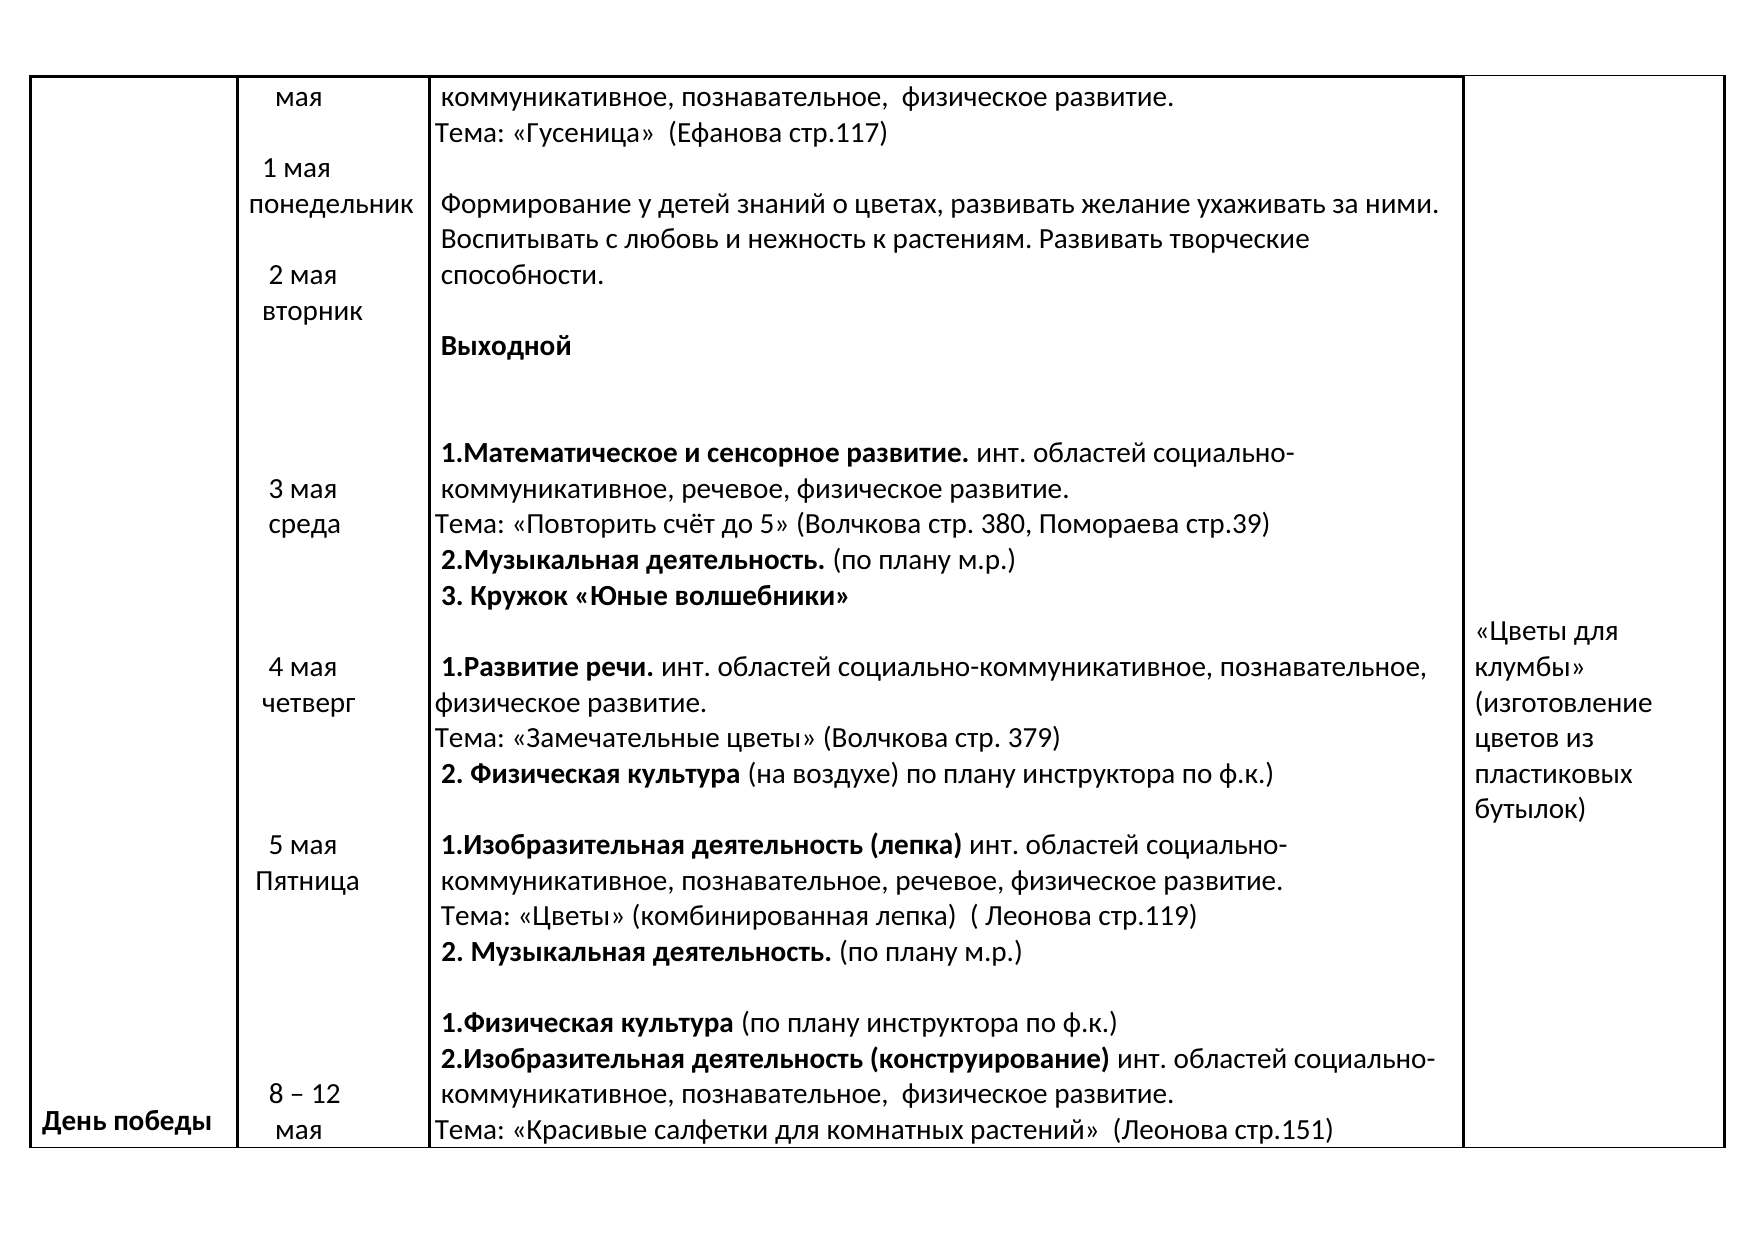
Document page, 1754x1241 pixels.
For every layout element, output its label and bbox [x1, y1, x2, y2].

table_cell [239, 78, 428, 1147]
table_cell [431, 78, 1462, 1147]
table_cell [32, 78, 236, 1147]
